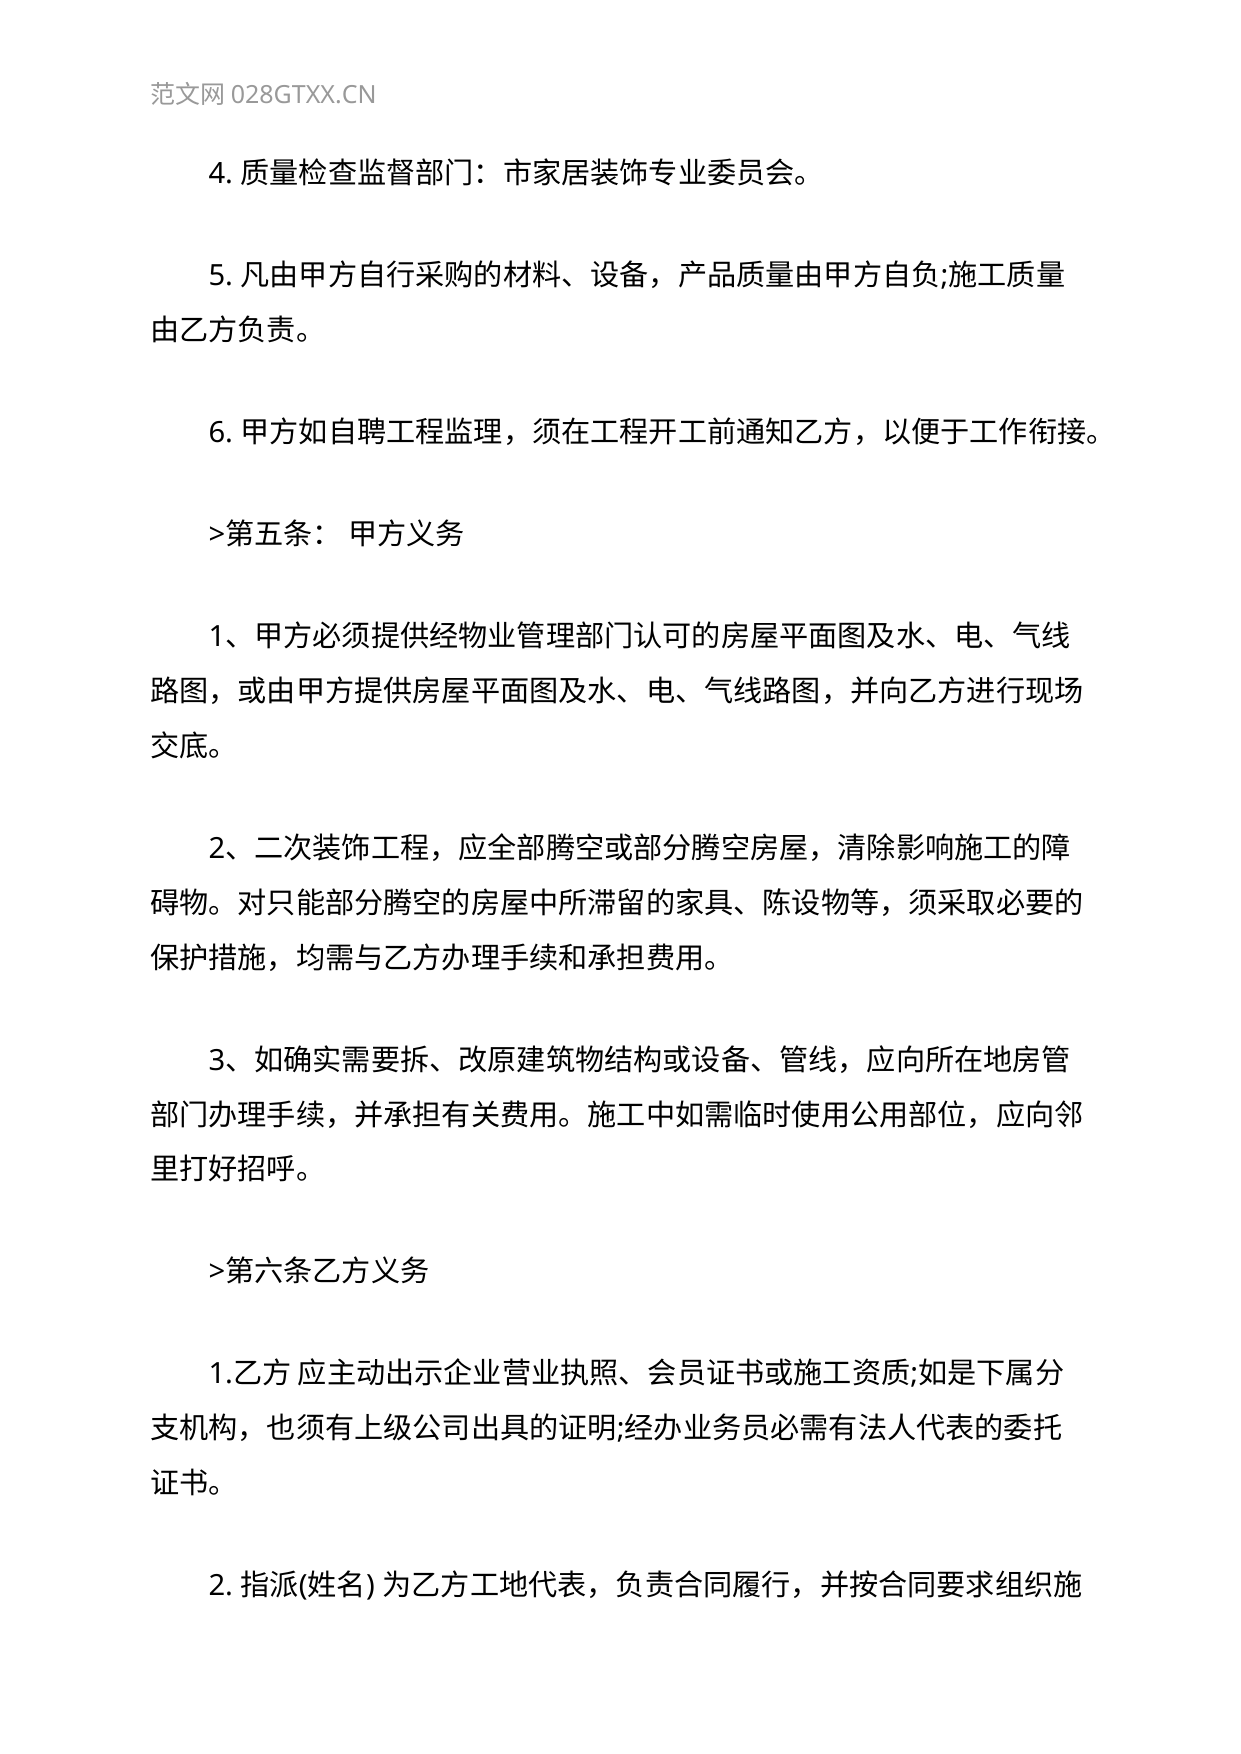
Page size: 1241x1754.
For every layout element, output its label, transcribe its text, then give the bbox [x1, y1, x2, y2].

text 3、如确实需要拆、改原建筑物结构或设备、管线，应向所在地房管部门办理手续，并承担有关费用。施工中如需临时使用公用部位，应向邻里打好招呼。 [150, 1036, 1090, 1188]
text >第六条乙方义务 [150, 1248, 1090, 1290]
text 1.乙方 应主动出示企业营业执照、会员证书或施工资质;如是下属分支机构，也须有上级公司出具的证明;经办业务员必需有法人代表的委托证书。 [150, 1350, 1090, 1502]
text >第五条： 甲方义务 [150, 511, 1090, 553]
text 6. 甲方如自聘工程监理，须在工程开工前通知乙方，以便于工作衔接。 [150, 409, 1090, 451]
text 1、甲方必须提供经物业管理部门认可的房屋平面图及水、电、气线路图，或由甲方提供房屋平面图及水、电、气线路图，并向乙方进行现场交底。 [150, 613, 1090, 765]
text 5. 凡由甲方自行采购的材料、设备，产品质量由甲方自负;施工质量由乙方负责。 [150, 252, 1090, 349]
text 2、二次装饰工程，应全部腾空或部分腾空房屋，清除影响施工的障碍物。对只能部分腾空的房屋中所滞留的家具、陈设物等，须采取必要的 保护措施，均需与乙方办理手续和承担费用。 [150, 824, 1090, 977]
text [150, 1561, 1090, 1604]
text 4. 质量检查监督部门：市家居装饰专业委员会。 [150, 150, 1090, 192]
